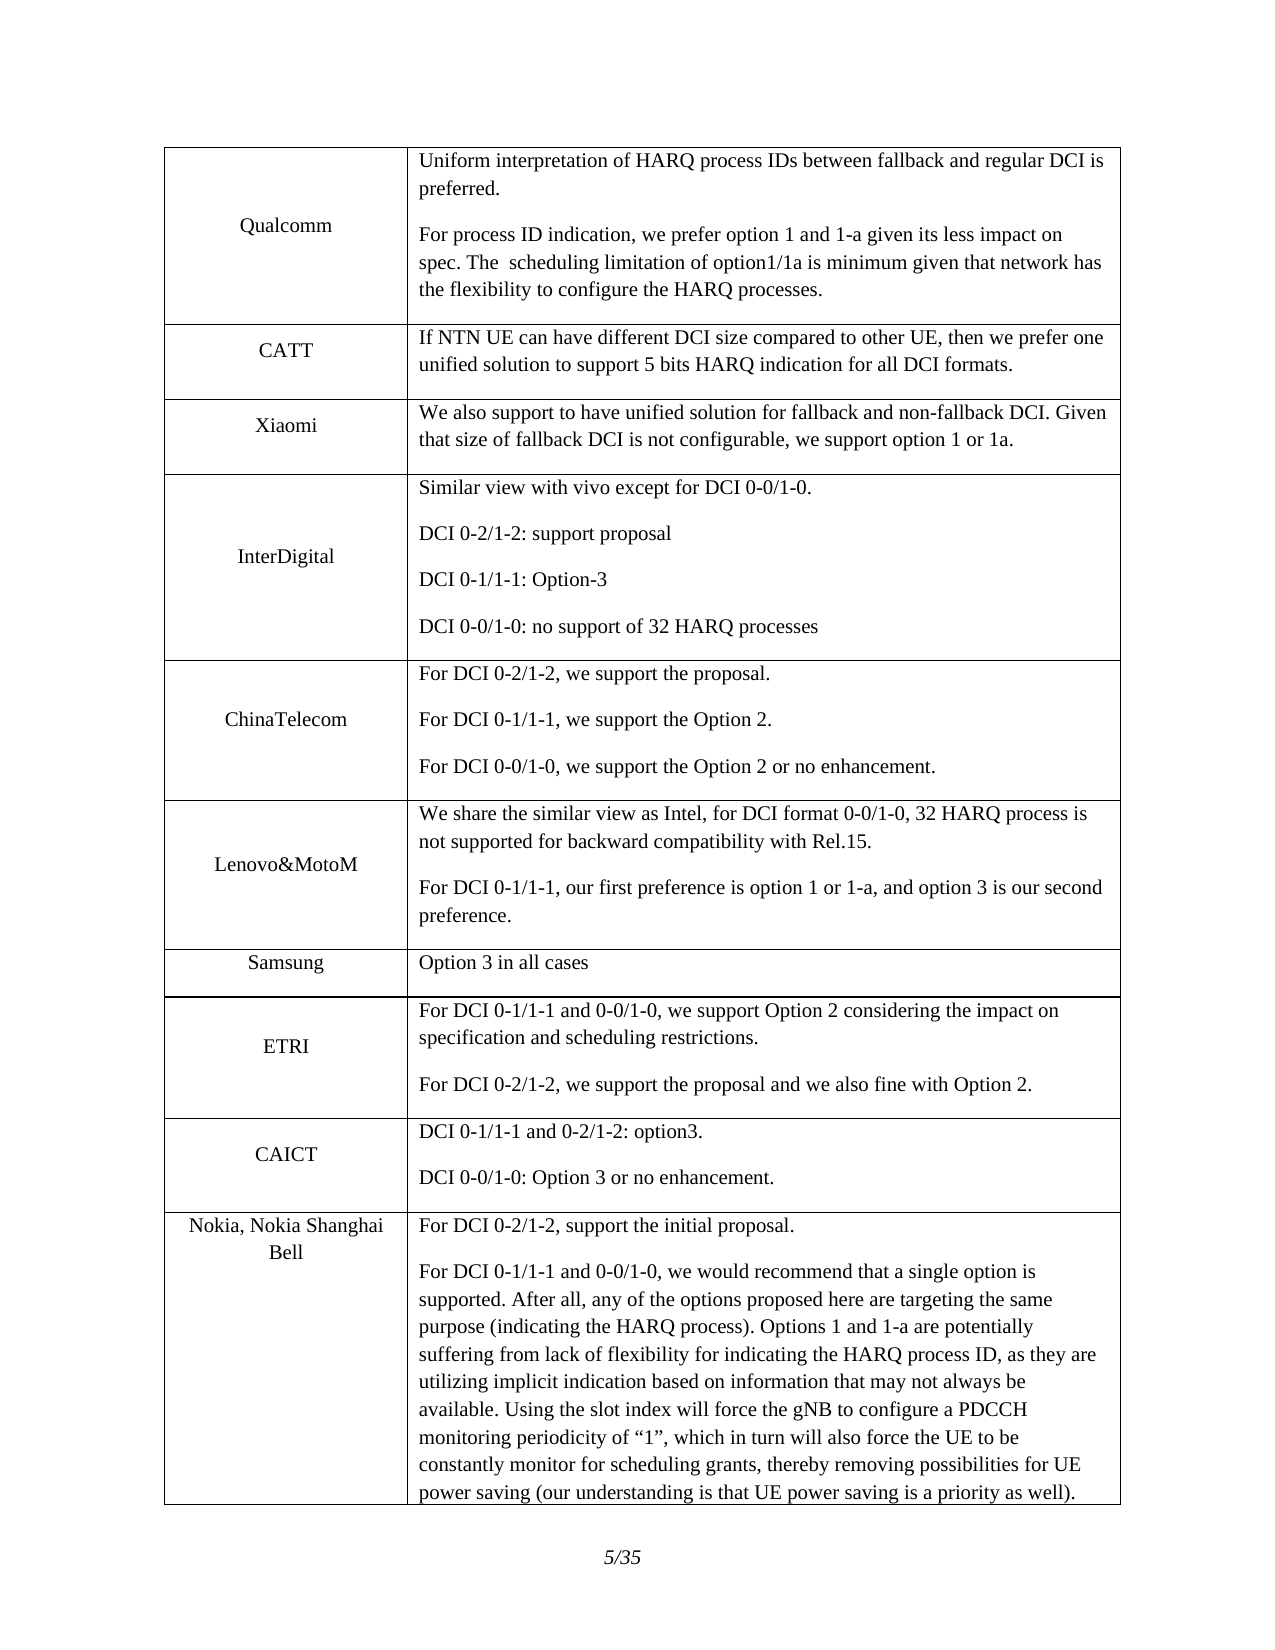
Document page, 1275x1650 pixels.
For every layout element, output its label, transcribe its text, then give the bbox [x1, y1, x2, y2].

table_cell Xiaomi [165, 400, 407, 473]
table_cell Similar view with vivo except for DCI 0-0/1-0. DCI 0-2/1-2: support proposal DCI 0-1/1-1: Option-3 DCI 0-0/1-0: no support of 32 HARQ processes [408, 475, 1120, 660]
table_cell DCI 0-1/1-1 and 0-2/1-2: option3. DCI 0-0/1-0: Option 3 or no enhancement. [408, 1119, 1120, 1212]
table_cell Option 3 in all cases [408, 950, 1120, 996]
table_cell CAICT [165, 1119, 407, 1212]
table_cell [408, 1213, 1120, 1504]
table_cell We share the similar view as Intel, for DCI format 0-0/1-0, 32 HARQ process is not supported for backward compatibility with Rel.15. For DCI 0-1/1-1, our first preference is option 1 or 1-a, and option 3 is our second preference. [408, 801, 1120, 949]
table_cell For DCI 0-2/1-2, we support the proposal. For DCI 0-1/1-1, we support the Option 2. For DCI 0-0/1-0, we support the Option 2 or no enhancement. [408, 661, 1120, 800]
table_cell If NTN UE can have different DCI size compared to other UE, then we prefer one unified solution to support 5 bits HARQ indication for all DCI formats. [408, 325, 1120, 398]
table_cell Lenovo&MotoM [165, 801, 407, 949]
table_cell InterDigital [165, 475, 407, 660]
table_cell Samsung [165, 950, 407, 996]
table_cell CATT [165, 325, 407, 398]
table_cell Uniform interpretation of HARQ process IDs between fallback and regular DCI is preferred. For process ID indication, we prefer option 1 and 1-a given its less impact on spec. The scheduling limitation of option1/1a is minimum given that network has the flexibility to configure the HARQ processes. [408, 148, 1120, 323]
table_cell We also support to have unified solution for fallback and non-fallback DCI. Given that size of fallback DCI is not configurable, we support option 1 or 1a. [408, 400, 1120, 473]
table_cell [165, 1213, 407, 1504]
table_cell Qualcomm [165, 148, 407, 323]
table_cell ETRI [165, 998, 407, 1118]
table_cell For DCI 0-1/1-1 and 0-0/1-0, we support Option 2 considering the impact on specification and scheduling restrictions. For DCI 0-2/1-2, we support the proposal and we also fine with Option 2. [408, 998, 1120, 1118]
table_cell ChinaTelecom [165, 661, 407, 800]
